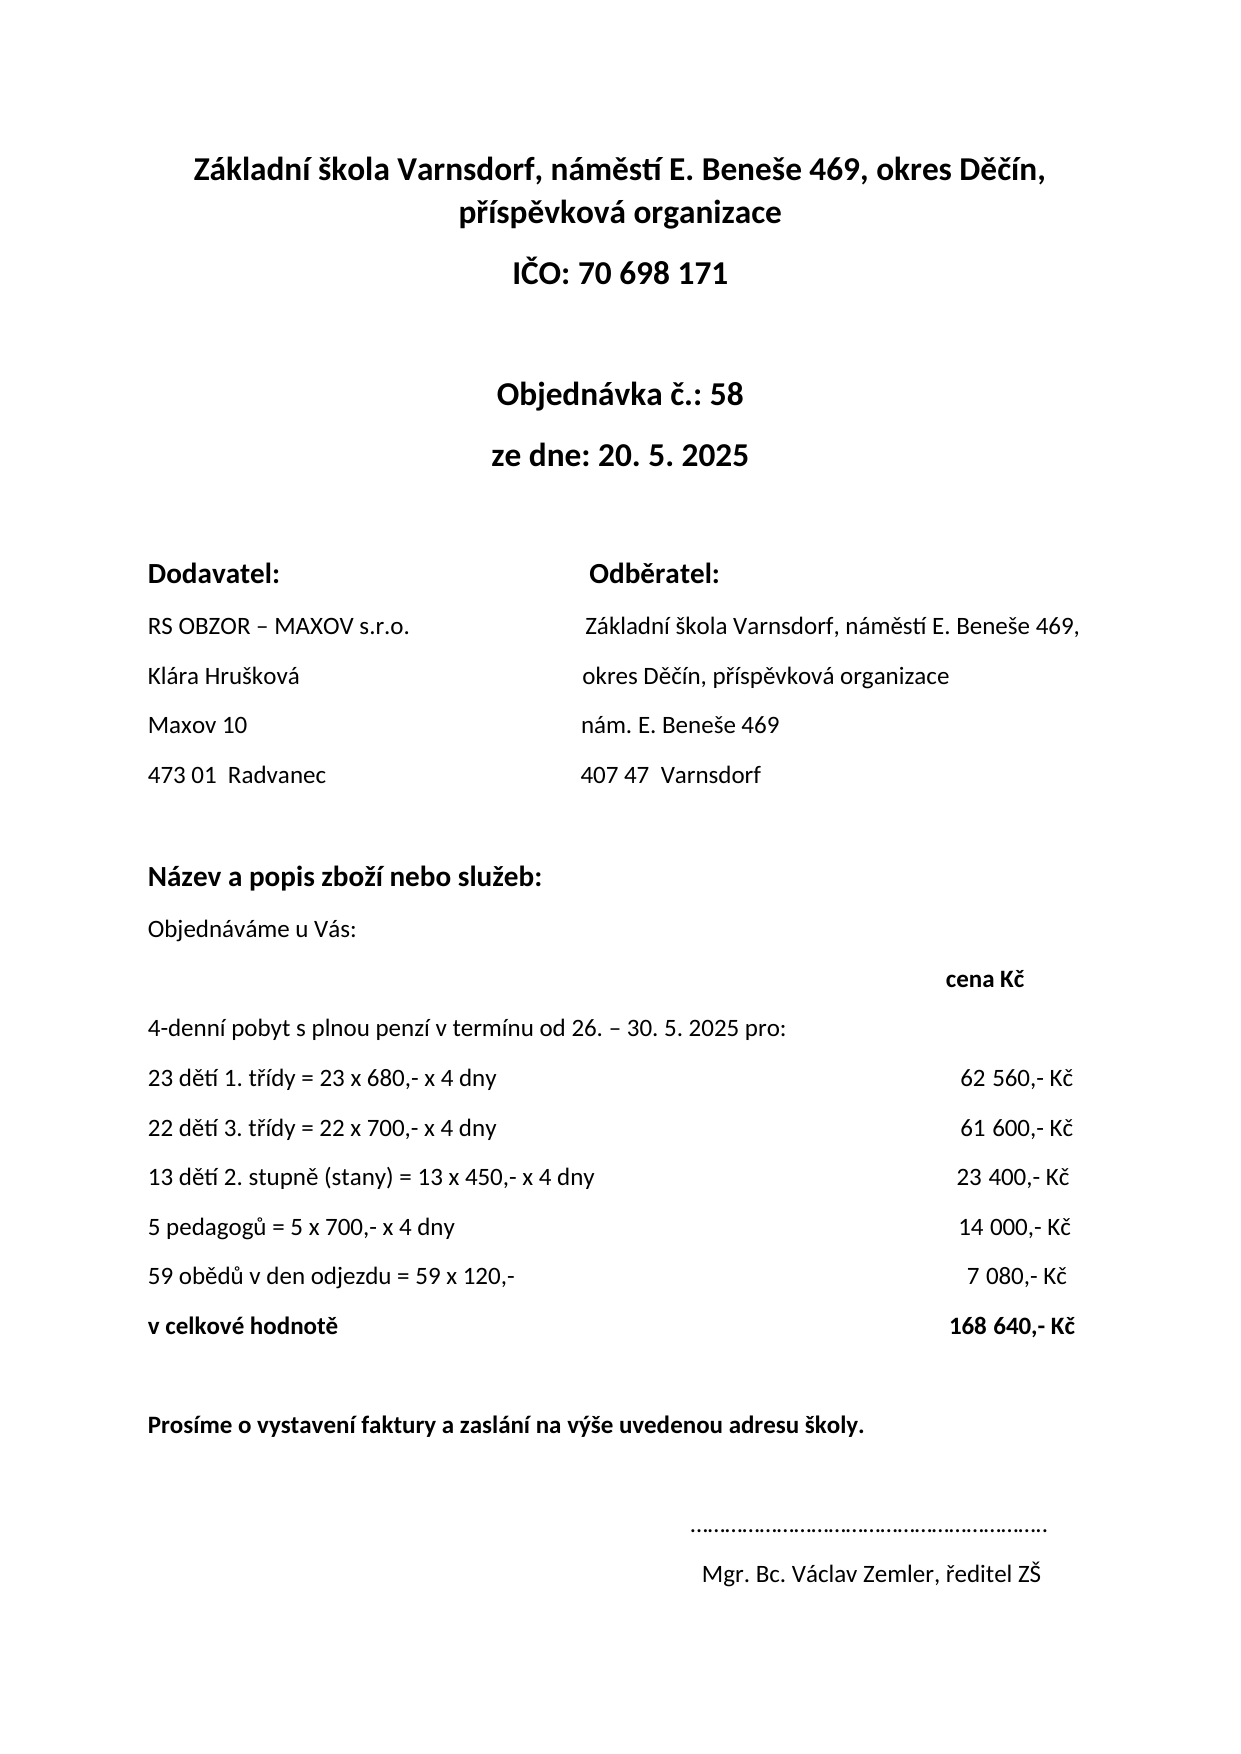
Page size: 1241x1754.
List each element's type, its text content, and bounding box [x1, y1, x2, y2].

text 59 obědů v den odjezdu = 59 x 120,- 7 080,- Kč [148, 1261, 1093, 1291]
text Název a popis zboží nebo služeb: [148, 858, 1093, 894]
text Prosíme o vystavení faktury a zaslání na výše uvedenou adresu školy. [148, 1409, 1093, 1440]
text …………………………………………………….. [148, 1508, 1093, 1539]
text ze dne: 20. 5. 2025 [148, 434, 1093, 475]
text IČO: 70 698 171 [148, 252, 1093, 293]
text 473 01 Radvanec 407 47 Varnsdorf [148, 759, 1093, 790]
text Objednávka č.: 58 [148, 373, 1093, 414]
text 5 pedagogů = 5 x 700,- x 4 dny 14 000,- Kč [148, 1211, 1093, 1241]
text 22 dětí 3. třídy = 22 x 700,- x 4 dny 61 600,- Kč [148, 1112, 1093, 1142]
text Základní škola Varnsdorf, náměstí E. Beneše 469, okres Děčín, příspěvková organizace [148, 148, 1093, 232]
text Maxov 10 nám. E. Beneše 469 [148, 709, 1093, 740]
text Objednáváme u Vás: [148, 913, 1093, 944]
text RS OBZOR – MAXOV s.r.o. Základní škola Varnsdorf, náměstí E. Beneše 469, [148, 610, 1093, 641]
text cena Kč [148, 963, 1093, 993]
text Mgr. Bc. Václav Zemler, ředitel ZŠ [148, 1558, 1093, 1588]
text v celkové hodnotě 168 640,- Kč [148, 1310, 1093, 1341]
text Klára Hrušková okres Děčín, příspěvková organizace [148, 660, 1093, 691]
text 23 dětí 1. třídy = 23 x 680,- x 4 dny 62 560,- Kč [148, 1062, 1093, 1093]
text Dodavatel: Odběratel: [148, 555, 1093, 591]
text 4-denní pobyt s plnou penzí v termínu od 26. – 30. 5. 2025 pro: [148, 1013, 1093, 1043]
text 13 dětí 2. stupně (stany) = 13 x 450,- x 4 dny 23 400,- Kč [148, 1161, 1093, 1192]
